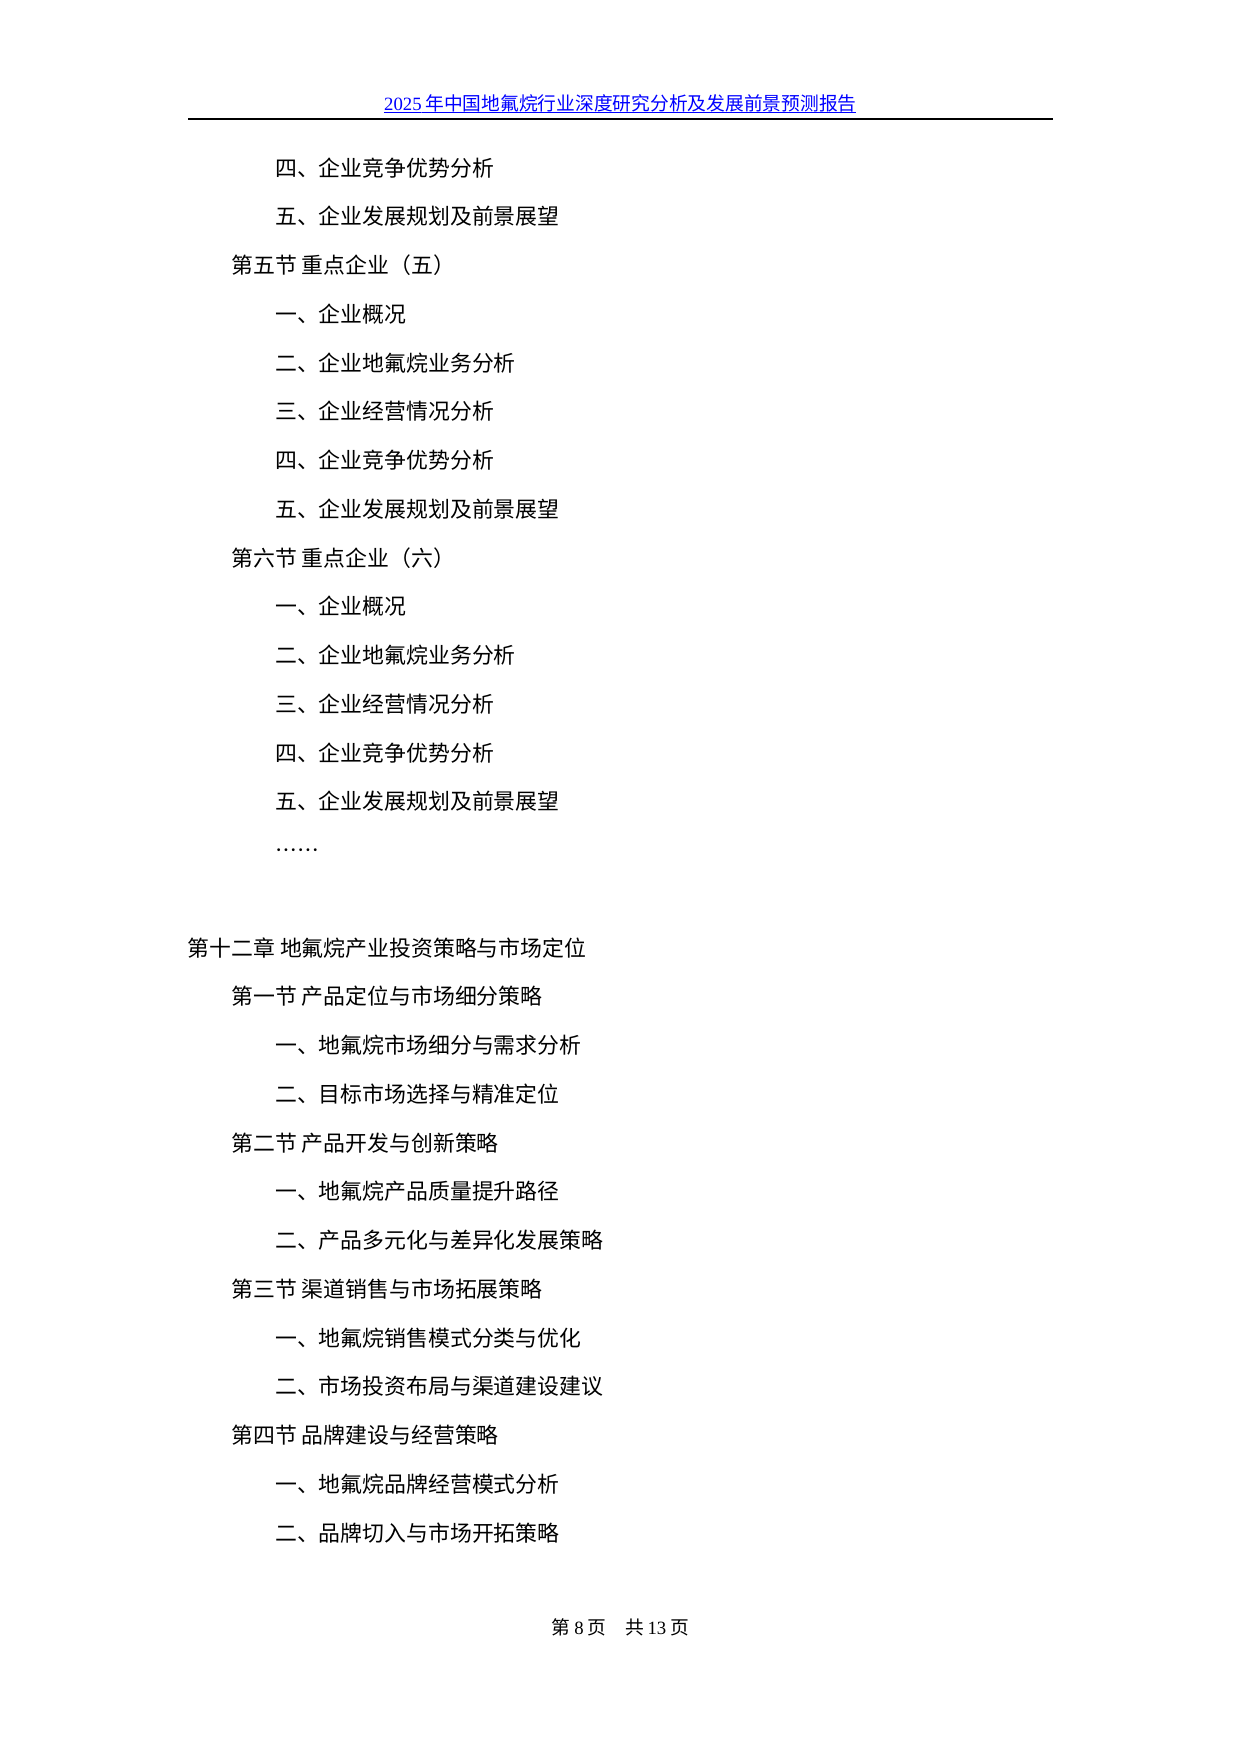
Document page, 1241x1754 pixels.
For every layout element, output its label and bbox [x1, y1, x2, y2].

text [187, 150, 1053, 1548]
